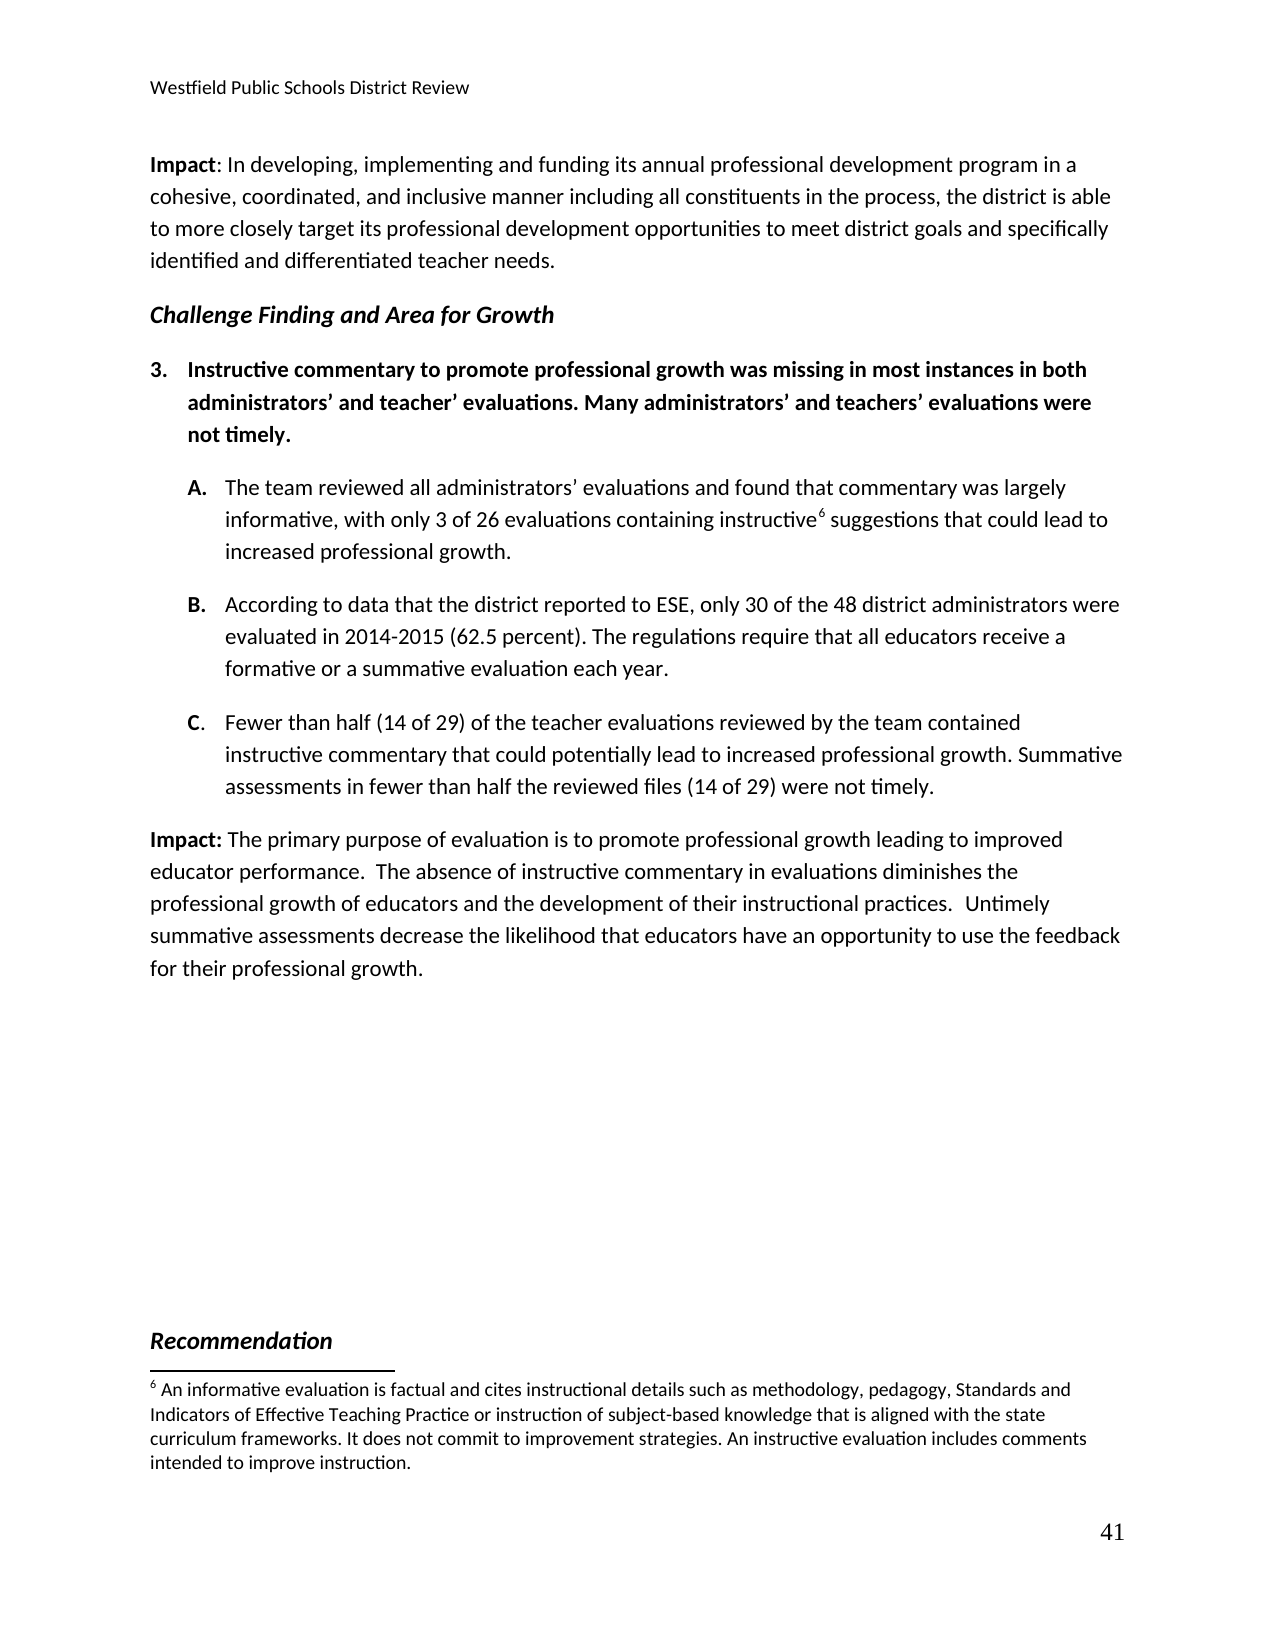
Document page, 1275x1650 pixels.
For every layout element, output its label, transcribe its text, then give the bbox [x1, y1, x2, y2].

text A. The team reviewed all administrators’ evaluations and found that commentary was largely informative, with only 3 of 26 evaluations containing instructive suggestions that could lead to increased professional growth. [150, 473, 1125, 565]
text Impact: The primary purpose of evaluation is to promote professional growth leading to improved educator performance. The absence of instructive commentary in evaluations diminishes the professional growth of educators and the development of their instructional practices. Untimely summative assessments decrease the likelihood that educators have an opportunity to use the feedback for their professional growth. [150, 825, 1125, 982]
text Impact: In developing, implementing and funding its annual professional development program in a cohesive, coordinated, and inclusive manner including all constituents in the process, the district is able to more closely target its professional development opportunities to meet district goals and specifically identified and differentiated teacher needs. [150, 150, 1125, 274]
text B. According to data that the district reported to ESE, only 30 of the 48 district administrators were evaluated in 2014-2015 (62.5 percent). The regulations require that all educators receive a formative or a summative evaluation each year. [150, 590, 1125, 683]
text Challenge Finding and Area for Growth [150, 299, 1125, 330]
text 3. Instructive commentary to promote professional growth was missing in most instances in both administrators’ and teacher’ evaluations. Many administrators’ and teachers’ evaluations were not timely. [150, 355, 1125, 448]
text Recommendation [150, 1325, 1125, 1355]
text C. Fewer than half (14 of 29) of the teacher evaluations reviewed by the team contained instructive commentary that could potentially lead to increased professional growth. Summative assessments in fewer than half the reviewed files (14 of 29) were not timely. [150, 708, 1125, 800]
